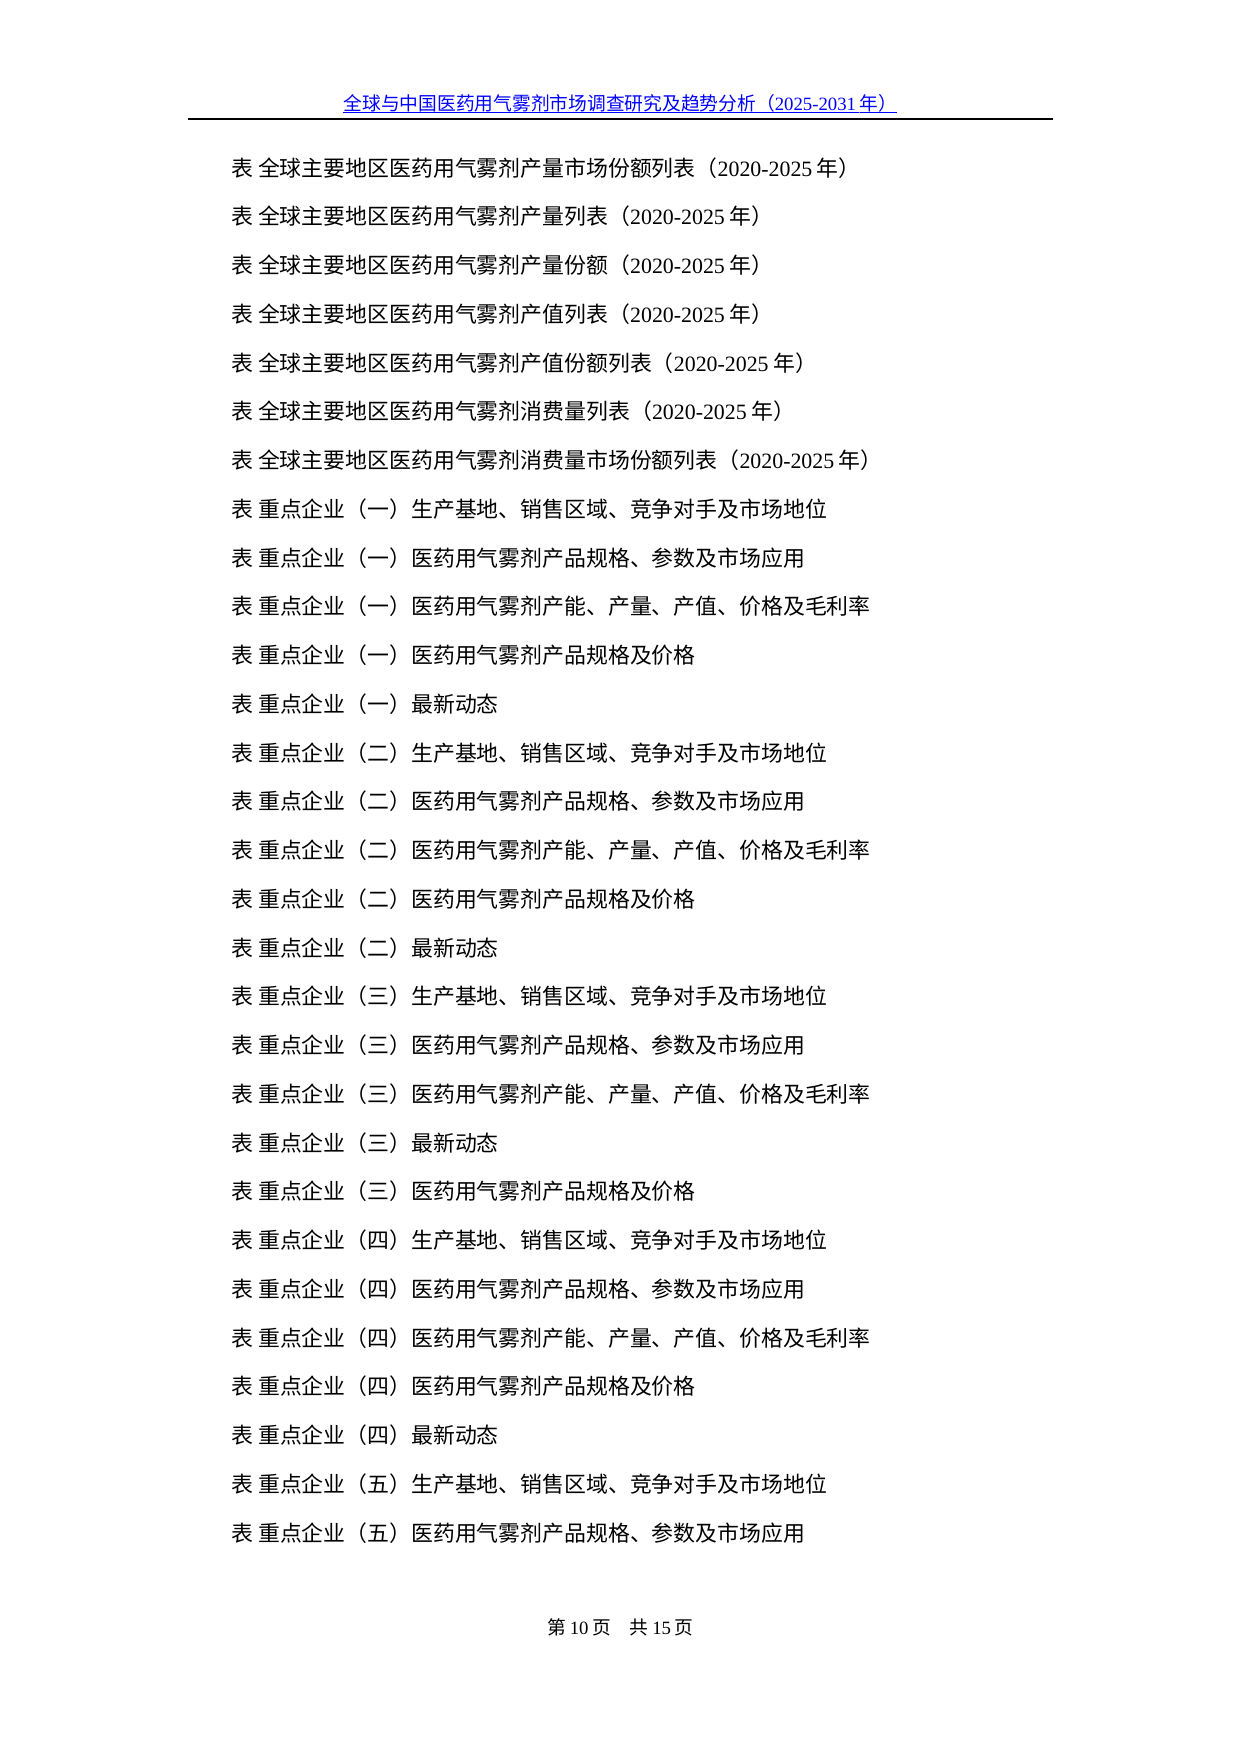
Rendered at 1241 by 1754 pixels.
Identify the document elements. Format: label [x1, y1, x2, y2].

text [187, 150, 1053, 1548]
